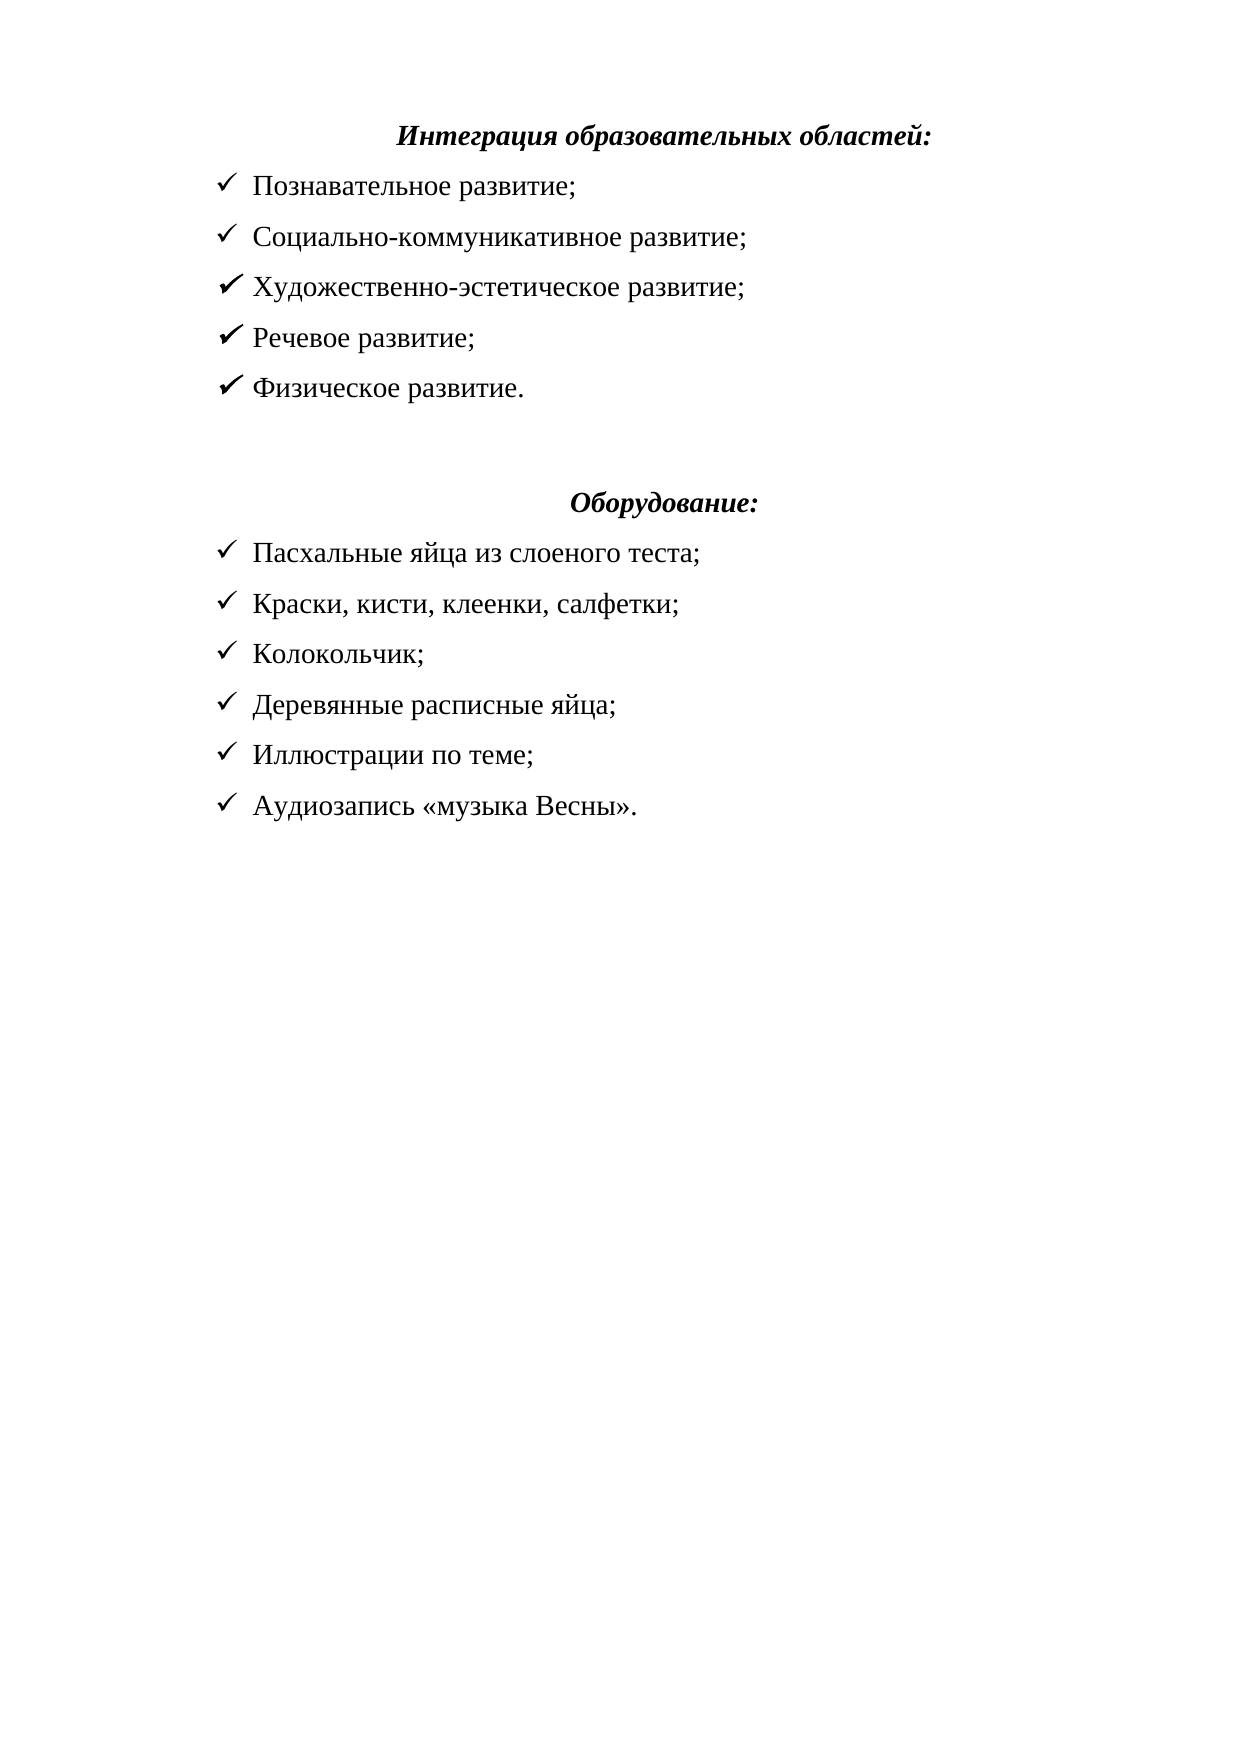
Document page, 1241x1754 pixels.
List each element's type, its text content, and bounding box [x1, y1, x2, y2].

list Аудиозапись «музыка Весны». [215, 788, 1152, 821]
list Речевое развитие; [215, 320, 1152, 353]
list Колокольчик; [215, 636, 1152, 670]
list Пасхальные яйца из слоеного теста; [215, 536, 1152, 569]
text Оборудование: [177, 485, 1152, 519]
list Социально-коммуникативное развитие; [215, 219, 1152, 252]
list Иллюстрации по теме; [215, 737, 1152, 771]
list Художественно-эстетическое развитие; [215, 269, 1152, 303]
list Деревянные расписные яйца; [215, 687, 1152, 720]
list Познавательное развитие; [215, 168, 1152, 202]
list Физическое развитие. [215, 370, 1152, 404]
list Краски, кисти, клеенки, салфетки; [215, 586, 1152, 619]
text Интеграция образовательных областей: [177, 118, 1152, 152]
